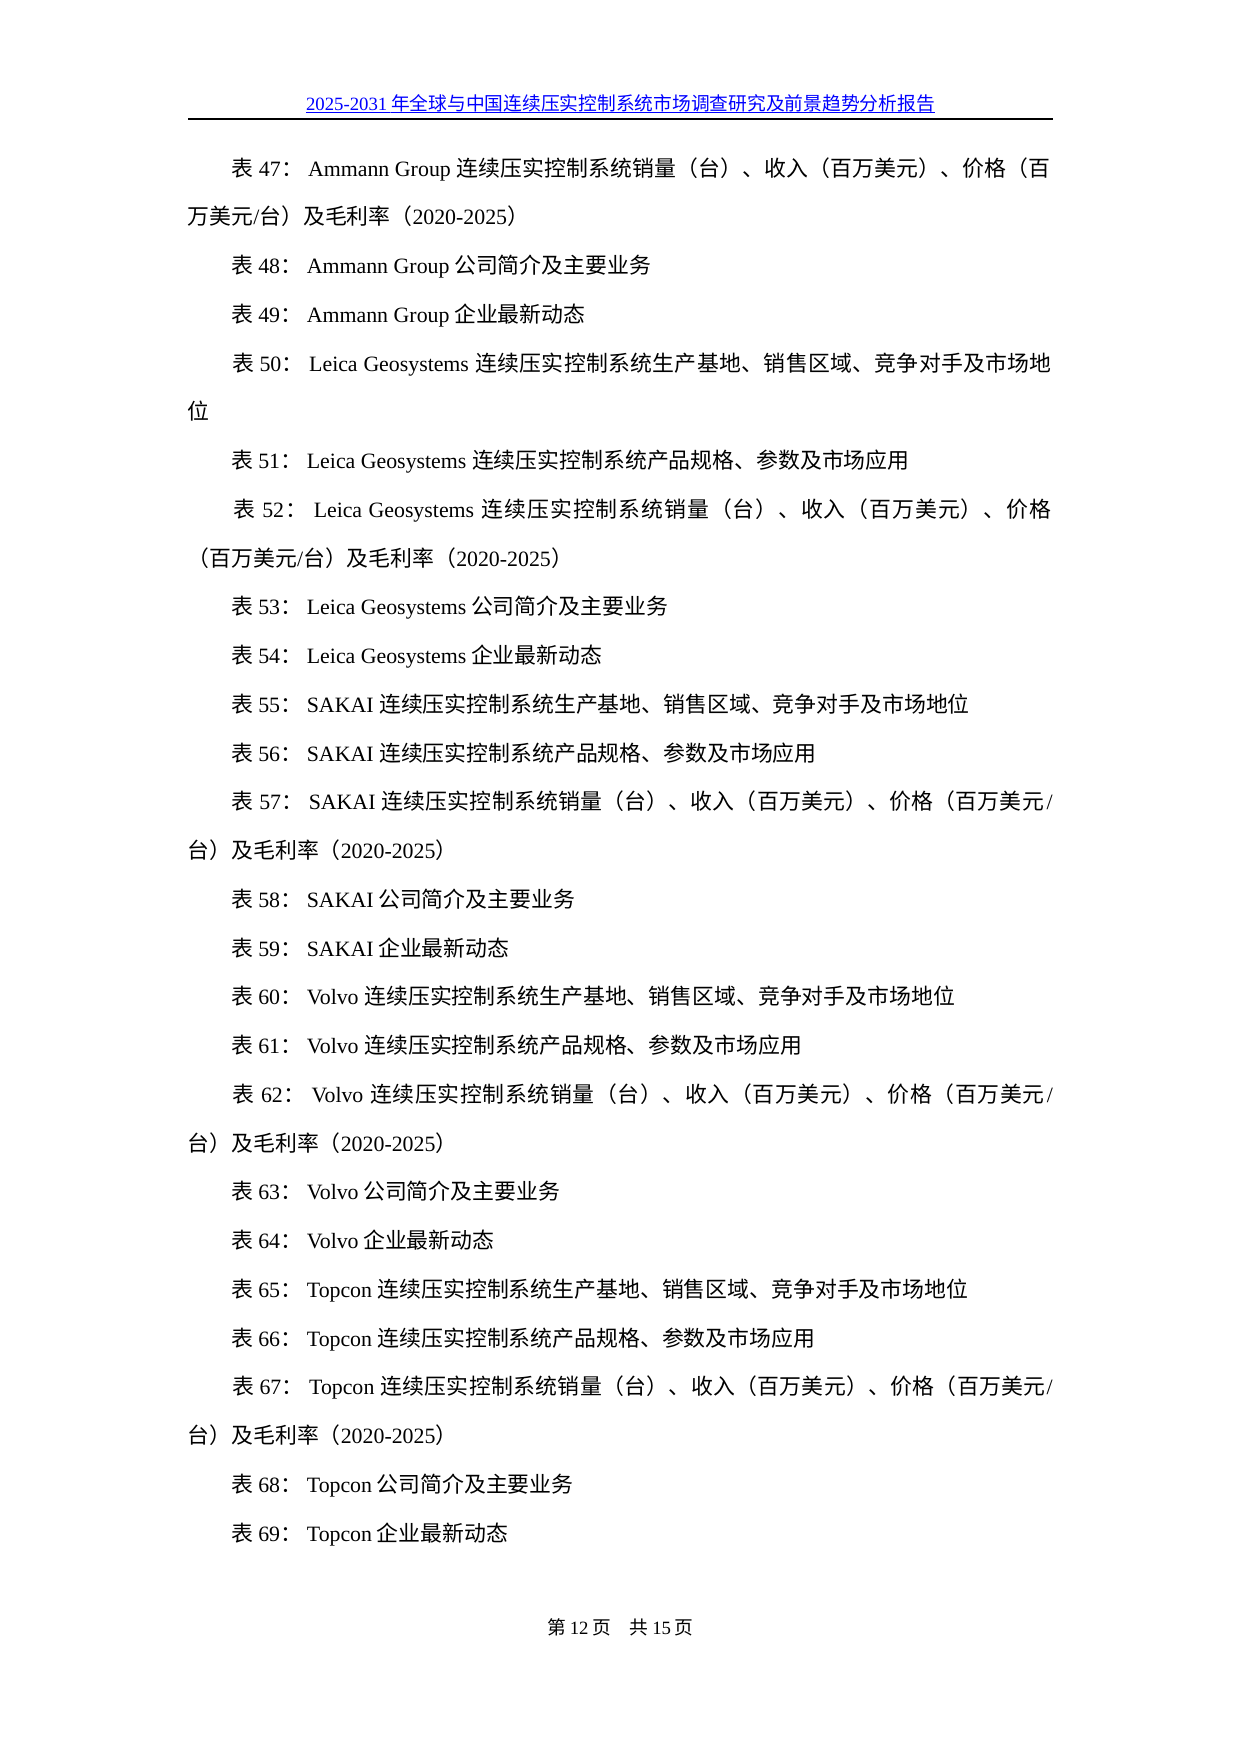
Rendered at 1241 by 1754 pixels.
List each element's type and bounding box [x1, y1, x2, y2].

text [187, 150, 1053, 1548]
